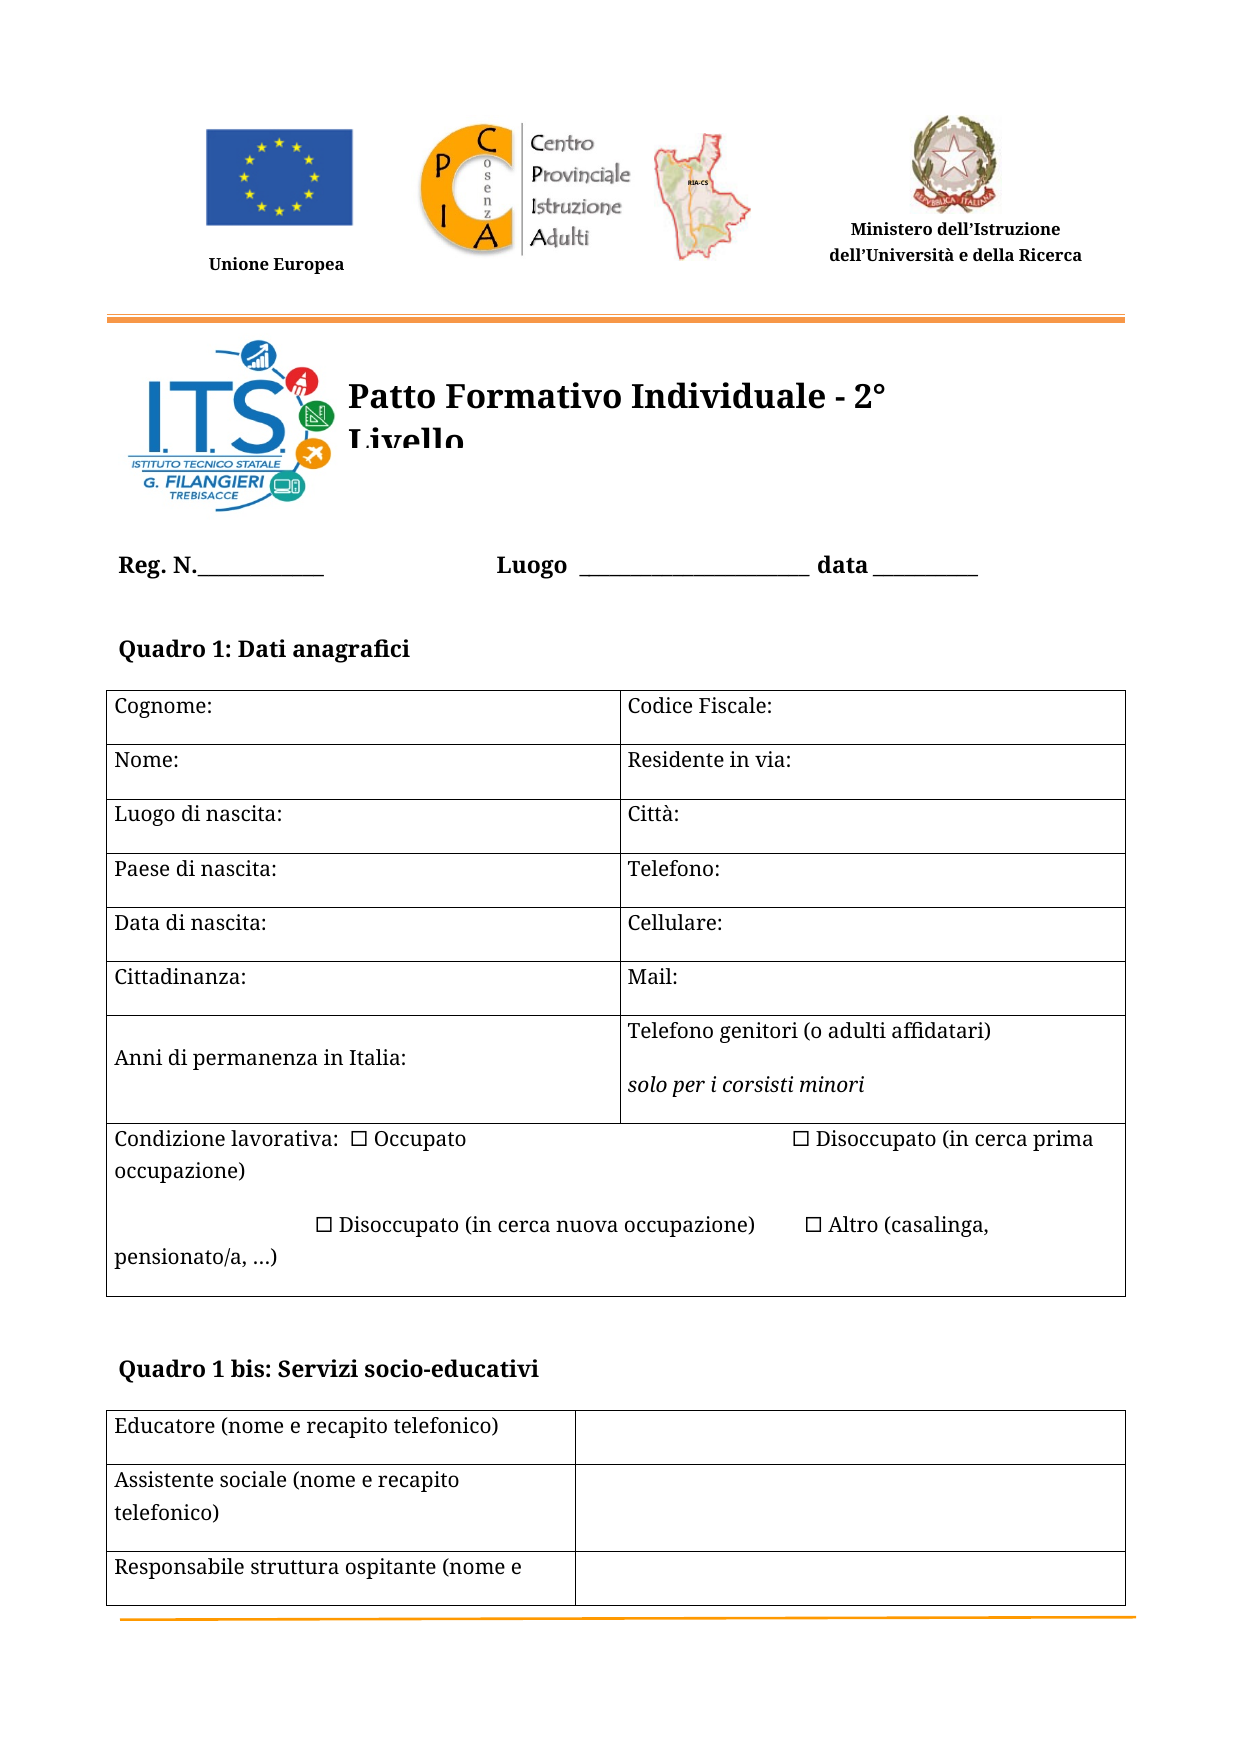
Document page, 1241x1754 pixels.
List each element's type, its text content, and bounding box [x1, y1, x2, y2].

table_cell Luogo di nascita: [107, 800, 620, 853]
table_cell Condizione lavorativa: Occupato Disoccupato (in cerca prima occupazione) Disoccupato (in cerca nuova occupazione) Altro (casalinga, pensionato/a, …) [107, 1124, 1125, 1296]
table_header Unione Europea [107, 116, 446, 314]
table_cell Paese di nascita: [107, 854, 620, 907]
picture [909, 115, 1002, 214]
table_header [446, 116, 786, 314]
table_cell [107, 1552, 575, 1605]
picture [118, 323, 348, 520]
table_cell Nome: [107, 745, 620, 798]
text Quadro 1: Dati anagrafici [118, 633, 1122, 665]
table_cell Assistente sociale (nome e recapito telefonico) [107, 1465, 575, 1551]
table_cell [576, 1552, 1125, 1605]
table_cell Telefono: [621, 854, 1125, 907]
table_cell Anni di permanenza in Italia: [107, 1016, 620, 1123]
table_cell [576, 1465, 1125, 1551]
table_cell Residente in via: [621, 745, 1125, 798]
table_cell Telefono genitori (o adulti affidatari) solo per i corsisti minori [621, 1016, 1125, 1123]
table_header Educatore (nome e recapito telefonico) [107, 1411, 575, 1464]
table_header Codice Fiscale: [621, 691, 1125, 744]
picture [411, 115, 639, 262]
text Reg. N.____________ Luogo ______________________ data __________ [118, 549, 1122, 580]
table_cell Cittadinanza: [107, 962, 620, 1015]
table_cell Mail: [621, 962, 1125, 1015]
table_cell Cellulare: [621, 908, 1125, 961]
table_header Cognome: [107, 691, 620, 744]
picture [205, 128, 354, 226]
table_header Ministero dell’Istruzione dell’Università e della Ricerca [786, 116, 1125, 314]
text Quadro 1 bis: Servizi socio-educativi [118, 1353, 1122, 1385]
table_cell Città: [621, 800, 1125, 853]
table_header [576, 1411, 1125, 1464]
table_cell Data di nascita: [107, 908, 620, 961]
